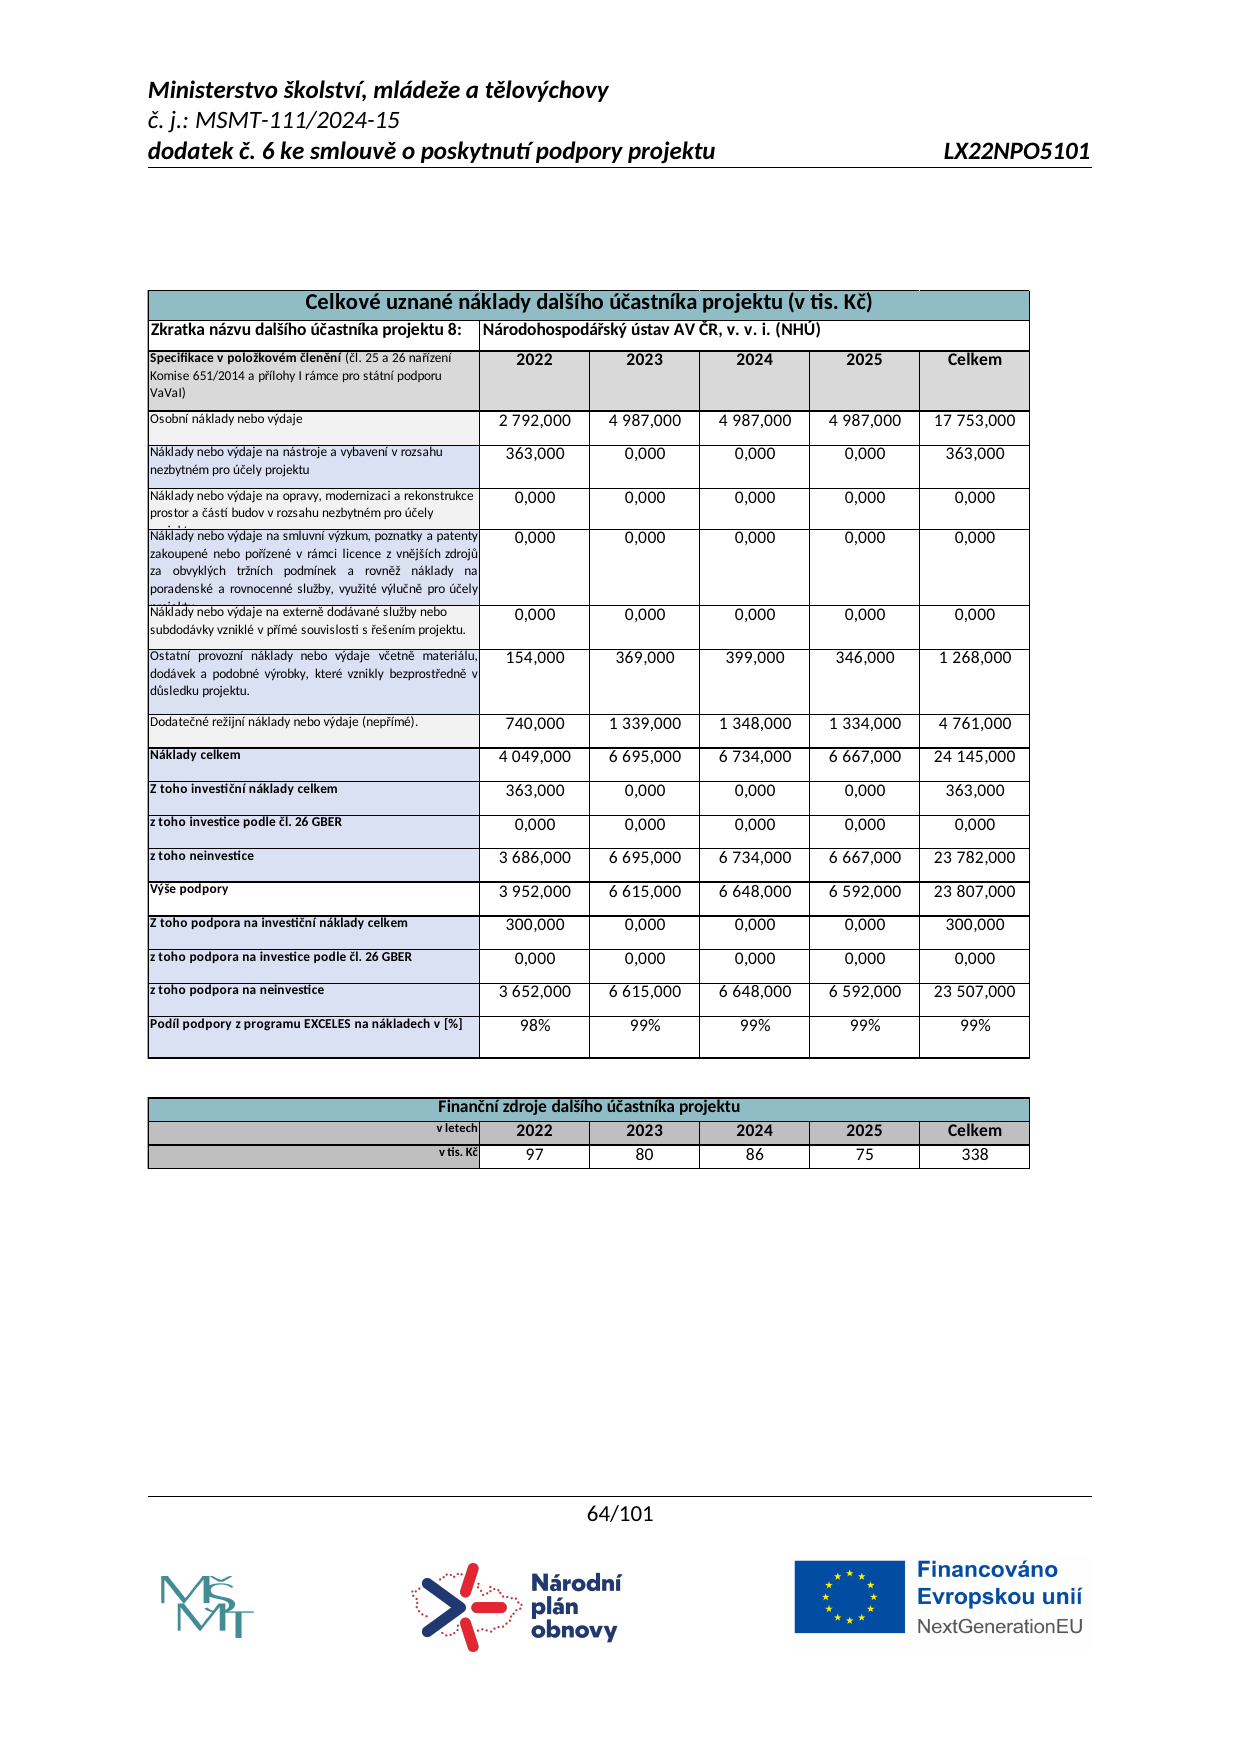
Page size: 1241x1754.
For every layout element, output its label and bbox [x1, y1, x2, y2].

picture [411, 1563, 623, 1652]
picture [147, 1562, 268, 1652]
picture [788, 1555, 1093, 1652]
